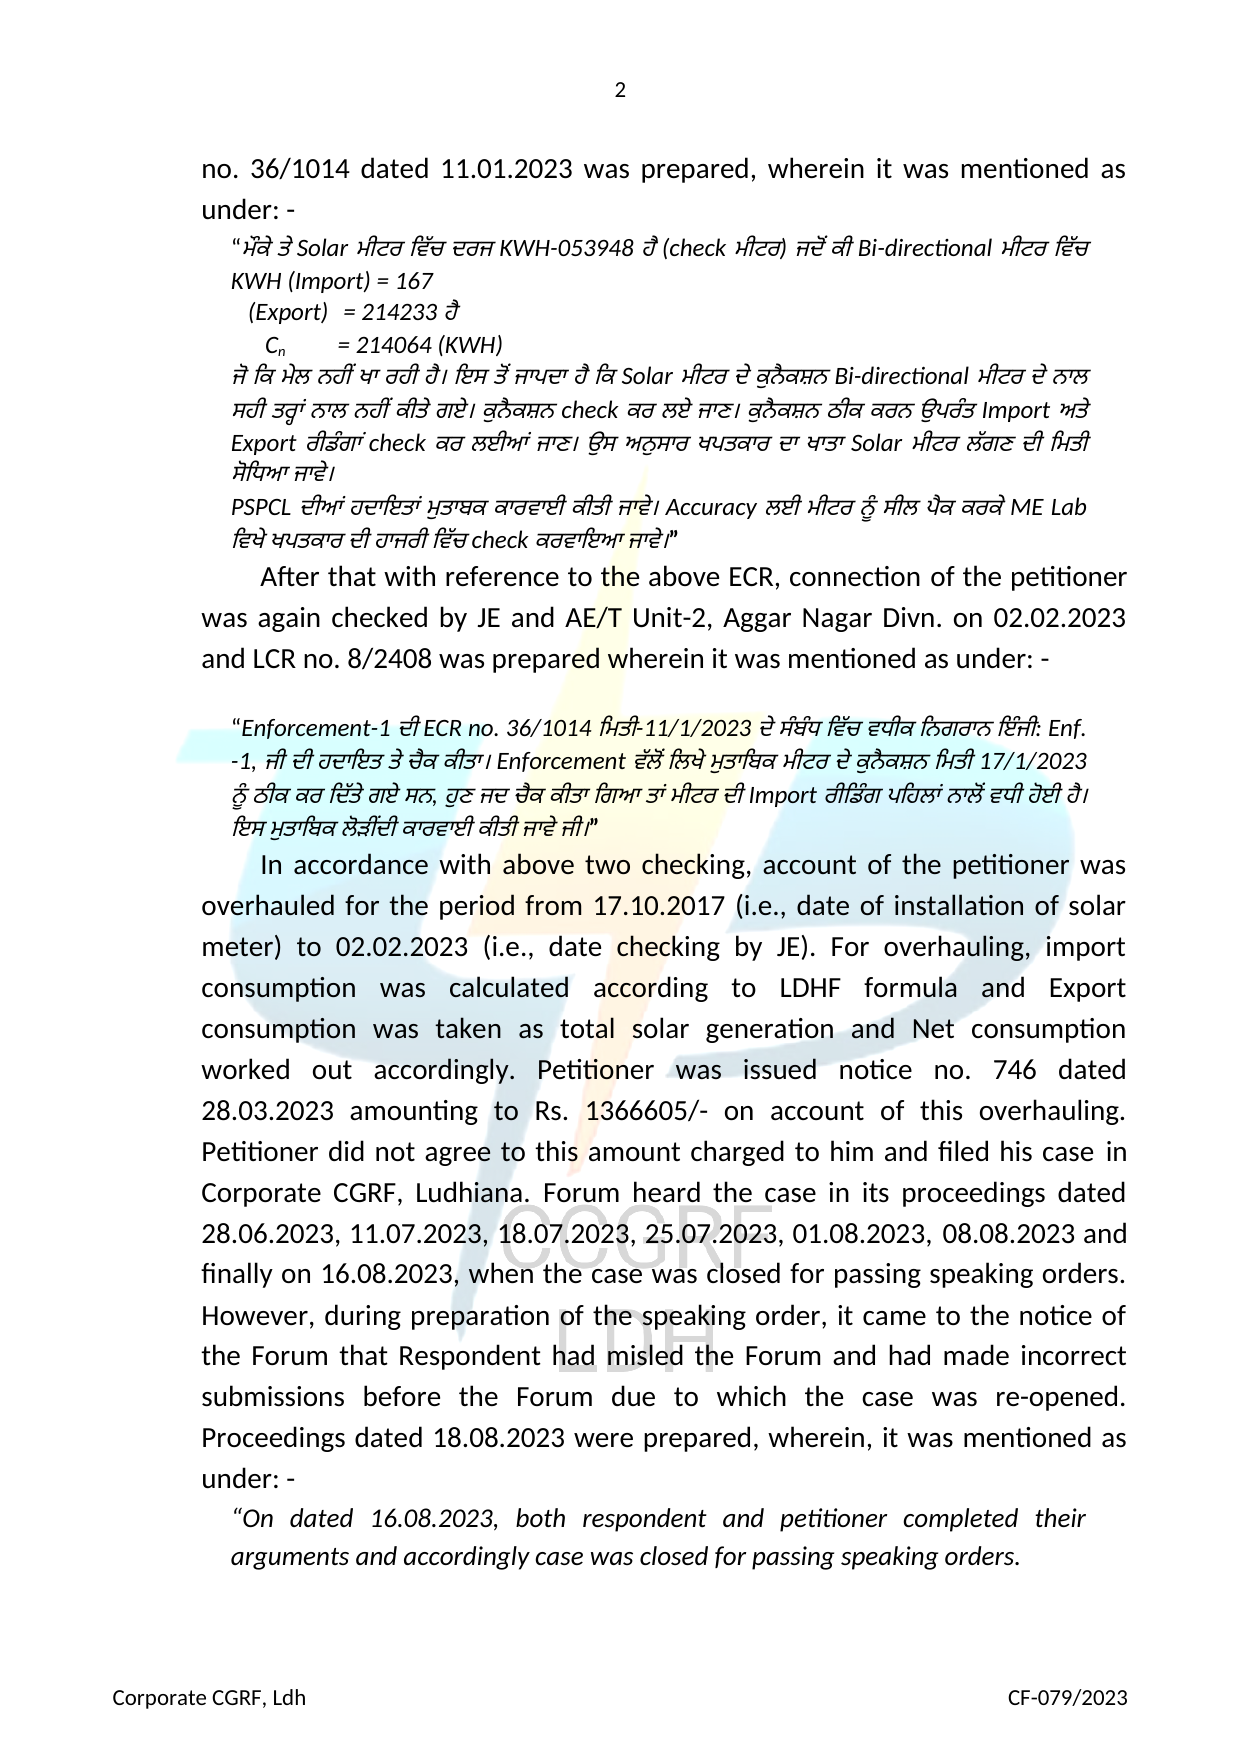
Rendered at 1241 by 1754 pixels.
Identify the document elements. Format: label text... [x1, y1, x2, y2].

list After that with reference to the above ECR, connection of the petitioner was again checked by JE and AE/T Unit-2, Aggar Nagar Divn. on 02.02.2023 and LCR no. 8/2408 was prepared wherein it was mentioned as under: - [201, 558, 1128, 676]
text “On dated 16.08.2023, both respondent and petitioner completed their arguments and accordingly case was closed for passing speaking orders. [231, 1501, 1087, 1572]
list Cn = 214064 (KWH) [231, 330, 1087, 360]
list (Export) = 214233 ਹੈ [231, 296, 1087, 330]
list ਜੋ ਕਿ ਮੇਲ ਨਹੀਂ ਖਾ ਰਹੀ ਹੈ। ਇਸ ਤੋਂ ਜਾਪਦਾ ਹੈ ਕਿ Solar ਮੀਟਰ ਦੇ ਕੁਨੈਕਸ਼ਨ Bi-directional ਮੀਟਰ ਦੇ ਨਾਲ ਸਹੀ ਤਰ੍ਹਾਂ ਨਾਲ ਨਹੀਂ ਕੀਤੇ ਗਏ। ਕੁਨੈਕਸ਼ਨ check ਕਰ ਲਏ ਜਾਣ। ਕੁਨੈਕਸ਼ਨ ਠੀਕ ਕਰਨ ਉਪਰੰਤ Import ਅਤੇ Export ਰੀਡੰਗਾਂ check ਕਰ ਲਈਆਂ ਜਾਣ। ਉਸ ਅਨੁਸਾਰ ਖਪਤਕਾਰ ਦਾ ਖਾਤਾ Solar ਮੀਟਰ ਲੱਗਣ ਦੀ ਮਿਤੀ ਸੋਧਿਆ ਜਾਵੇ। [231, 360, 1087, 491]
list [201, 150, 1128, 227]
list “ਮੌਕੇ ਤੇ Solar ਮੀਟਰ ਵਿੱਚ ਦਰਜ KWH-053948 ਹੈ (check ਮੀਟਰ) ਜਦੋਂ ਕੀ Bi-directional ਮੀਟਰ ਵਿੱਚ KWH (Import) = 167 [231, 232, 1087, 296]
list In accordance with above two checking, account of the petitioner was overhauled for the period from 17.10.2017 (i.e., date of installation of solar meter) to 02.02.2023 (i.e., date checking by JE). For overhauling, import consumption was calculated according to LDHF formula and Export consumption was taken as total solar generation and Net consumption worked out accordingly. Petitioner was issued notice no. 746 dated 28.03.2023 amounting to Rs. 1366605/- on account of this overhauling. Petitioner did not agree to this amount charged to him and filed his case in Corporate CGRF, Ludhiana. Forum heard the case in its proceedings dated 28.06.2023, 11.07.2023, 18.07.2023, 25.07.2023, 01.08.2023, 08.08.2023 and finally on 16.08.2023, when the case was closed for passing speaking orders. However, during preparation of the speaking order, it came to the notice of the Forum that Respondent had misled the Forum and had made incorrect submissions before the Forum due to which the case was re-opened. Proceedings dated 18.08.2023 were prepared, wherein, it was mentioned as under: - [201, 846, 1128, 1496]
list “Enforcement-1 ਦੀ ECR no. 36/1014 ਮਿਤੀ-11/1/2023 ਦੇ ਸੰਬੰਧ ਵਿੱਚ ਵਧੀਕ ਨਿਗਰਾਨ ਇੰਜੀ: Enf. -1, ਜੀ ਦੀ ਹਦਾਇਤ ਤੇ ਚੈਕ ਕੀਤਾ। Enforcement ਵੱਲੋਂ ਲਿਖੇ ਮੁਤਾਬਿਕ ਮੀਟਰ ਦੇ ਕੁਨੈਕਸ਼ਨ ਮਿਤੀ 17/1/2023 ਨੂੰ ਠੀਕ ਕਰ ਦਿੱਤੇ ਗਏ ਸਨ, ਹੁਣ ਜਦ ਚੈਕ ਕੀਤਾ ਗਿਆ ਤਾਂ ਮੀਟਰ ਦੀ Import ਰੀਡਿੰਗ ਪਹਿਲਾਂ ਨਾਲੋਂ ਵਧੀ ਹੋਈ ਹੈ। ਇਸ ਮੁਤਾਬਿਕ ਲੋੜੀਂਦੀ ਕਾਰਵਾਈ ਕੀਤੀ ਜਾਵੇ ਜੀ।” [231, 712, 1087, 846]
list PSPCL ਦੀਆਂ ਹਦਾਇਤਾਂ ਮੁਤਾਬਕ ਕਾਰਵਾਈ ਕੀਤੀ ਜਾਵੇ। Accuracy ਲਈ ਮੀਟਰ ਨੂੰ ਸੀਲ ਪੈਕ ਕਰਕੇ ME Lab ਵਿਖੇ ਖਪਤਕਾਰ ਦੀ ਹਾਜਰੀ ਵਿੱਚ check ਕਰਵਾਇਆ ਜਾਵੇ।” [231, 491, 1087, 558]
